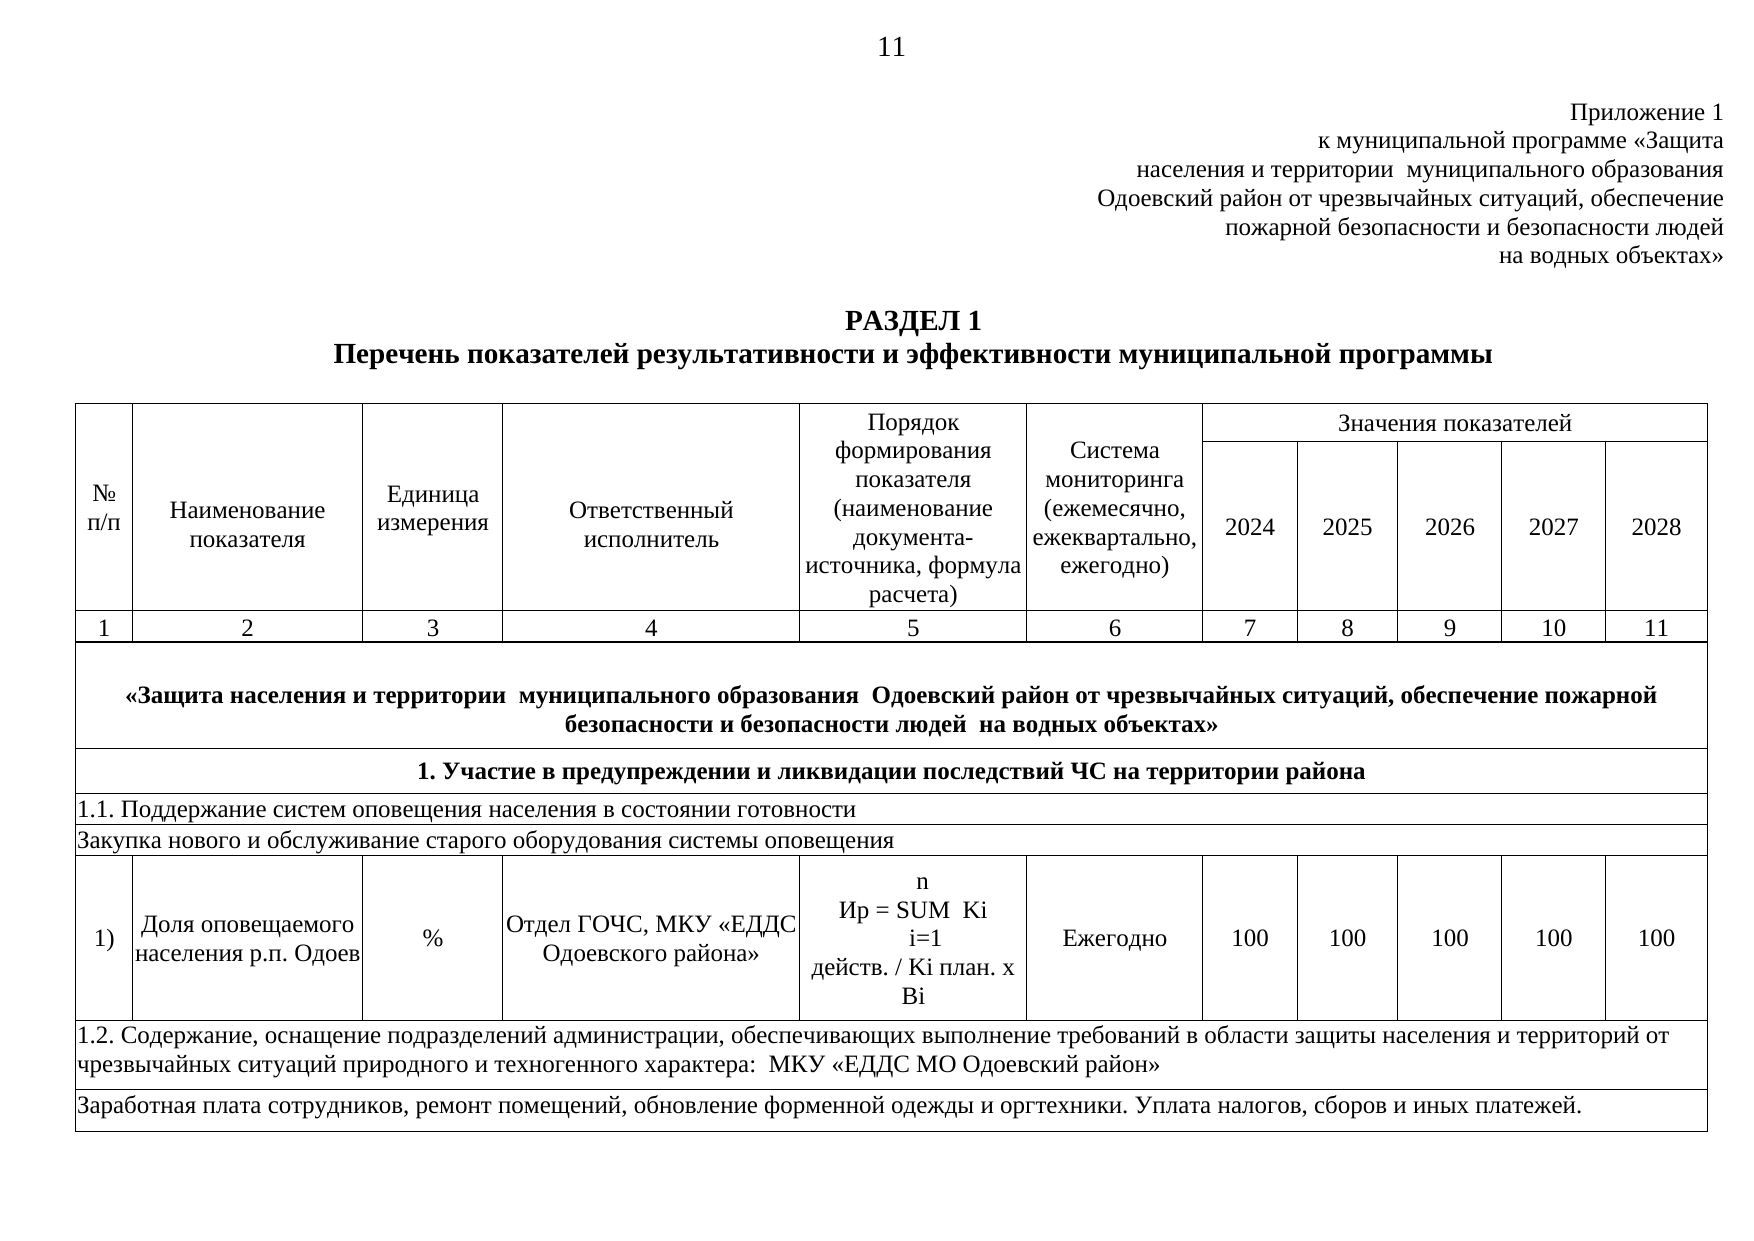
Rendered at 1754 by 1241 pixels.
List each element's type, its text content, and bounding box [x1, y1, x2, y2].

table_cell 5 [800, 611, 1026, 641]
text Одоевский район от чрезвычайных ситуаций, обеспечение [59, 183, 1724, 212]
table_cell 100 [1203, 856, 1297, 1019]
table_cell 6 [1027, 611, 1202, 641]
table_header Порядок формирования показателя (наименование документа- источника, формула расчета) [800, 404, 1026, 610]
table_cell 8 [1298, 611, 1397, 641]
table_cell Доля оповещаемого населения р.п. Одоев [133, 856, 362, 1019]
table_cell 10 [1502, 611, 1605, 641]
table_cell 1.1. Поддержание систем оповещения населения в состоянии готовности [76, 794, 1707, 824]
table_cell 2 [133, 611, 362, 641]
table_cell 2025 [1298, 442, 1397, 610]
table_header Значения показателей [1203, 404, 1707, 441]
table_cell % [363, 856, 502, 1019]
table_cell 100 [1606, 856, 1707, 1019]
table_cell 2027 [1502, 442, 1605, 610]
table_cell Заработная плата сотрудников, ремонт помещений, обновление форменной одежды и оргтехники. Уплата налогов, сборов и иных платежей. [76, 1090, 1707, 1131]
text пожарной безопасности и безопасности людей [59, 212, 1724, 240]
table_cell 1) [76, 856, 132, 1019]
table_cell 100 [1298, 856, 1397, 1019]
text Приложение 1 [59, 97, 1724, 125]
table_header № п/п [76, 404, 132, 610]
table_cell 100 [1398, 856, 1501, 1019]
text к муниципальной программе «Защита [59, 125, 1724, 154]
table_header Ответственный исполнитель [503, 404, 799, 610]
table_cell Отдел ГОЧС, МКУ «ЕДДС Одоевского района» [503, 856, 799, 1019]
table_cell 2028 [1606, 442, 1707, 610]
table_header Наименование показателя [133, 404, 362, 610]
table_cell 1 [76, 611, 132, 641]
table_cell «Защита населения и территории муниципального образования Одоевский район от чрезвычайных ситуаций, обеспечение пожарной безопасности и безопасности людей на водных объектах» [76, 643, 1707, 747]
text на водных объектах» [59, 240, 1724, 269]
table_header Единица измерения [363, 404, 502, 610]
table_cell 9 [1398, 611, 1501, 641]
table_cell 7 [1203, 611, 1297, 641]
text населения и территории муниципального образования [59, 154, 1724, 183]
table_cell 11 [1606, 611, 1707, 641]
table_cell Ежегодно [1027, 856, 1202, 1019]
table_header Система мониторинга (ежемесячно, ежеквартально, ежегодно) [1027, 404, 1202, 610]
table_cell Закупка нового и обслуживание старого оборудования системы оповещения [76, 825, 1707, 855]
table_cell n Ир = SUM Ki i=1 действ. / Ki план. х Bi [800, 856, 1026, 1019]
table_cell 2024 [1203, 442, 1297, 610]
text Перечень показателей результативности и эффективности муниципальной программы [103, 336, 1724, 370]
table_cell 3 [363, 611, 502, 641]
table_cell 100 [1502, 856, 1605, 1019]
table_cell 2026 [1398, 442, 1501, 610]
text РАЗДЕЛ 1 [103, 303, 1724, 336]
table_cell 1. Участие в предупреждении и ликвидации последствий ЧС на территории района [76, 749, 1707, 793]
table_cell 1.2. Содержание, оснащение подразделений администрации, обеспечивающих выполнение требований в области защиты населения и территорий от чрезвычайных ситуаций природного и техногенного характера: МКУ «ЕДДС МО Одоевский район» [76, 1021, 1707, 1089]
table_cell 4 [503, 611, 799, 641]
